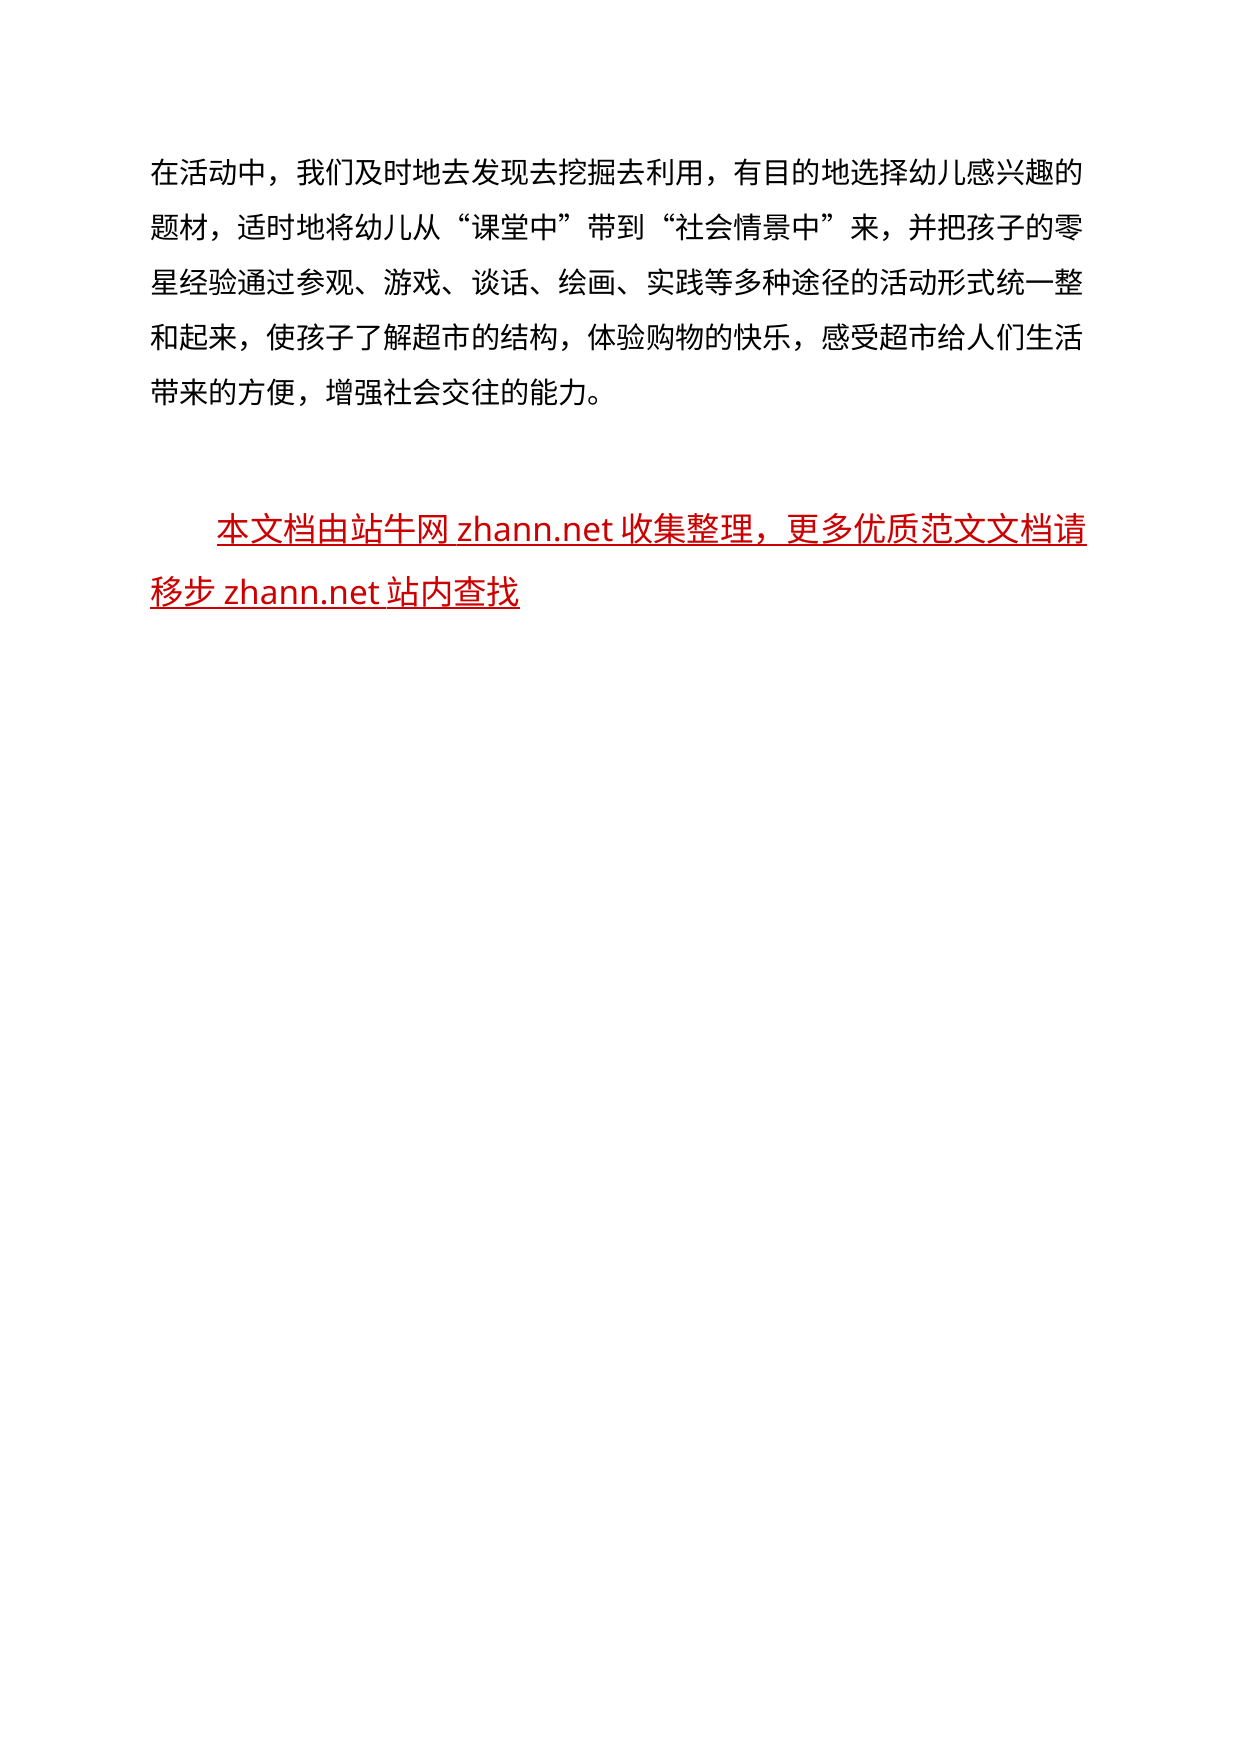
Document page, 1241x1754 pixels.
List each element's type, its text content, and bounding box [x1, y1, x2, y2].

text 本文档由站牛网zhann.net收集整理，更多优质范文文档请移步zhann.net站内查找 [150, 503, 1090, 614]
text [150, 150, 1090, 412]
